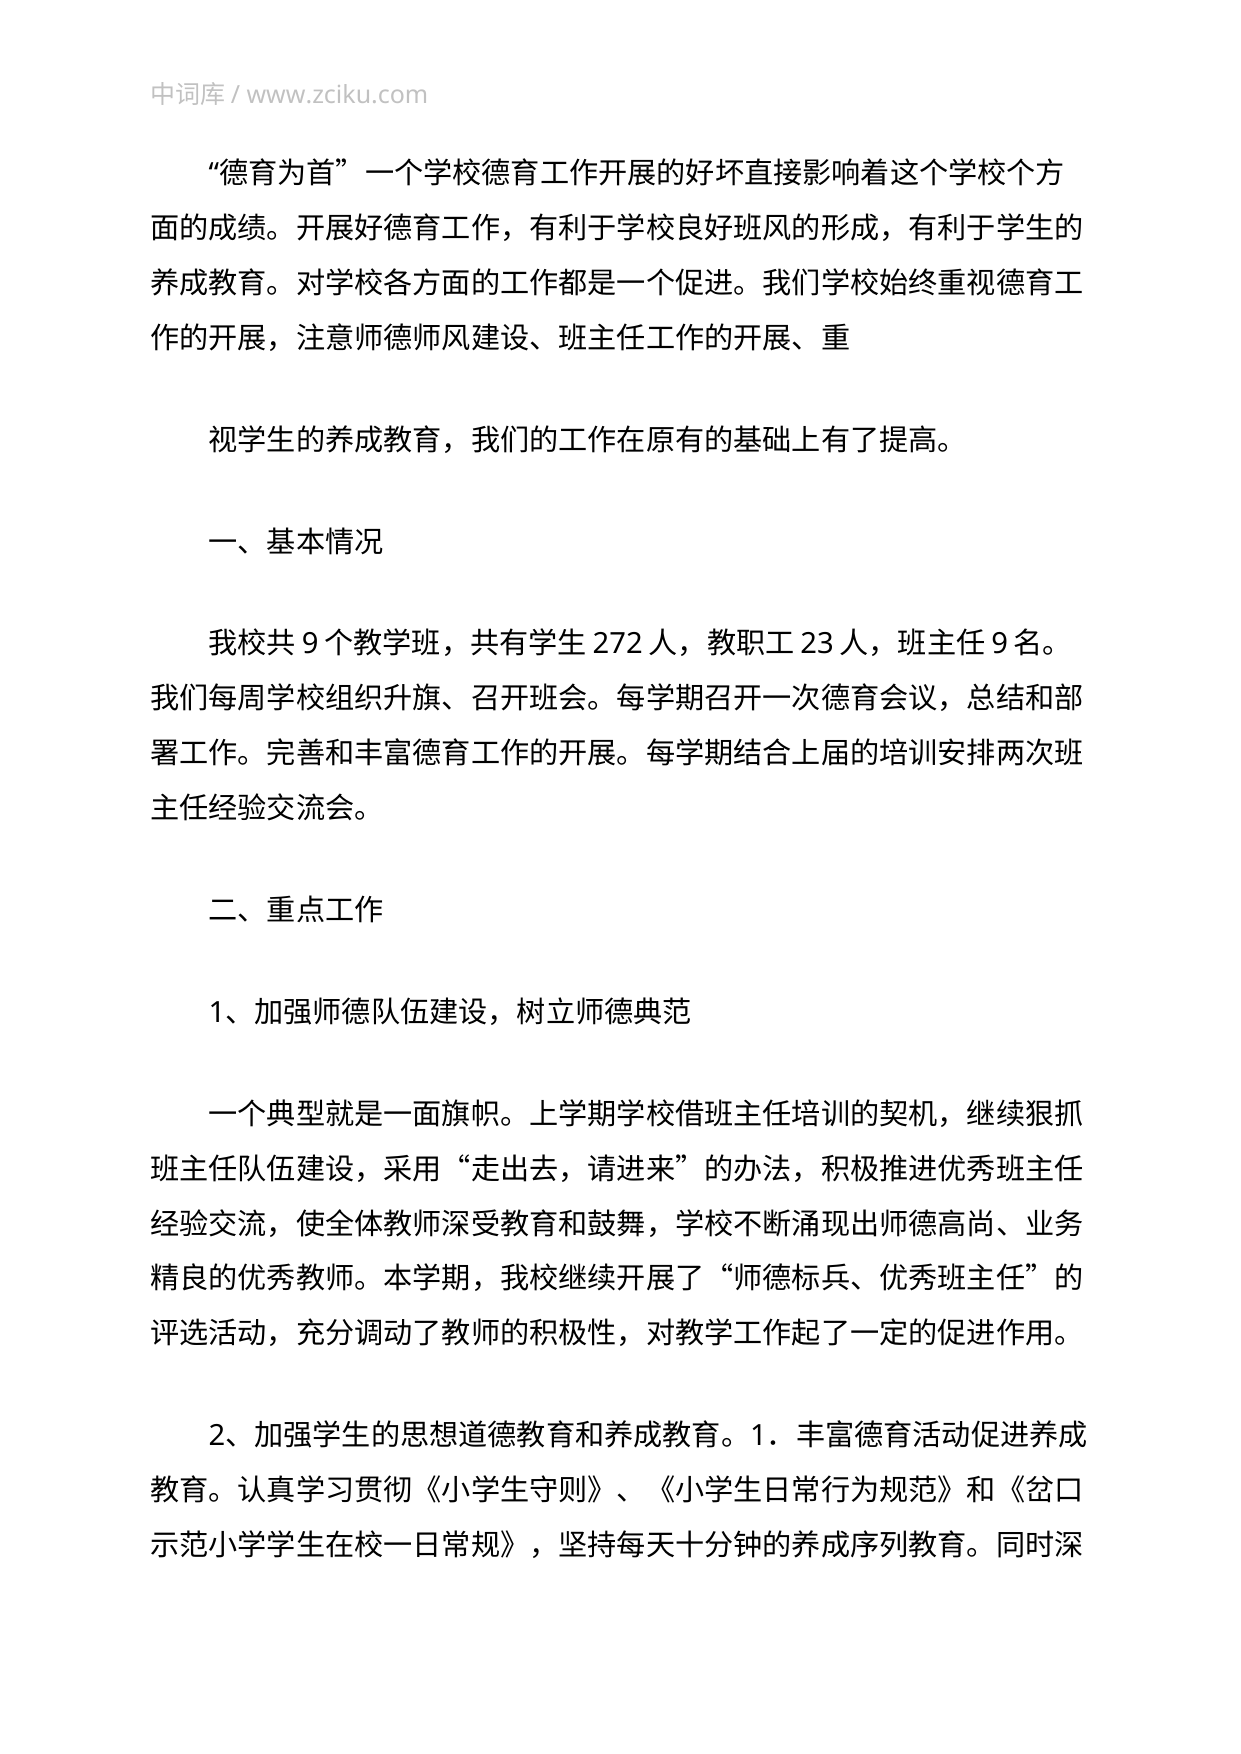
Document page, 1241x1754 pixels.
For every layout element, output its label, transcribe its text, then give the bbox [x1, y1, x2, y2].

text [150, 1412, 1090, 1564]
text 二、重点工作 [150, 887, 1090, 929]
text 我校共9个教学班，共有学生272人，教职工23人，班主任9名。我们每周学校组织升旗、召开班会。每学期召开一次德育会议，总结和部署工作。完善和丰富德育工作的开展。每学期结合上届的培训安排两次班主任经验交流会。 [150, 620, 1090, 827]
text “德育为首”一个学校德育工作开展的好坏直接影响着这个学校个方面的成绩。开展好德育工作，有利于学校良好班风的形成，有利于学生的养成教育。对学校各方面的工作都是一个促进。我们学校始终重视德育工作的开展，注意师德师风建设、班主任工作的开展、重 [150, 150, 1090, 357]
text 1、加强师德队伍建设，树立师德典范 [150, 988, 1090, 1031]
text 一个典型就是一面旗帜。上学期学校借班主任培训的契机，继续狠抓班主任队伍建设，采用“走出去，请进来”的办法，积极推进优秀班主任经验交流，使全体教师深受教育和鼓舞，学校不断涌现出师德高尚、业务精良的优秀教师。本学期，我校继续开展了“师德标兵、优秀班主任”的评选活动，充分调动了教师的积极性，对教学工作起了一定的促进作用。 [150, 1090, 1090, 1352]
text 视学生的养成教育，我们的工作在原有的基础上有了提高。 [150, 417, 1090, 459]
text 一、基本情况 [150, 518, 1090, 561]
